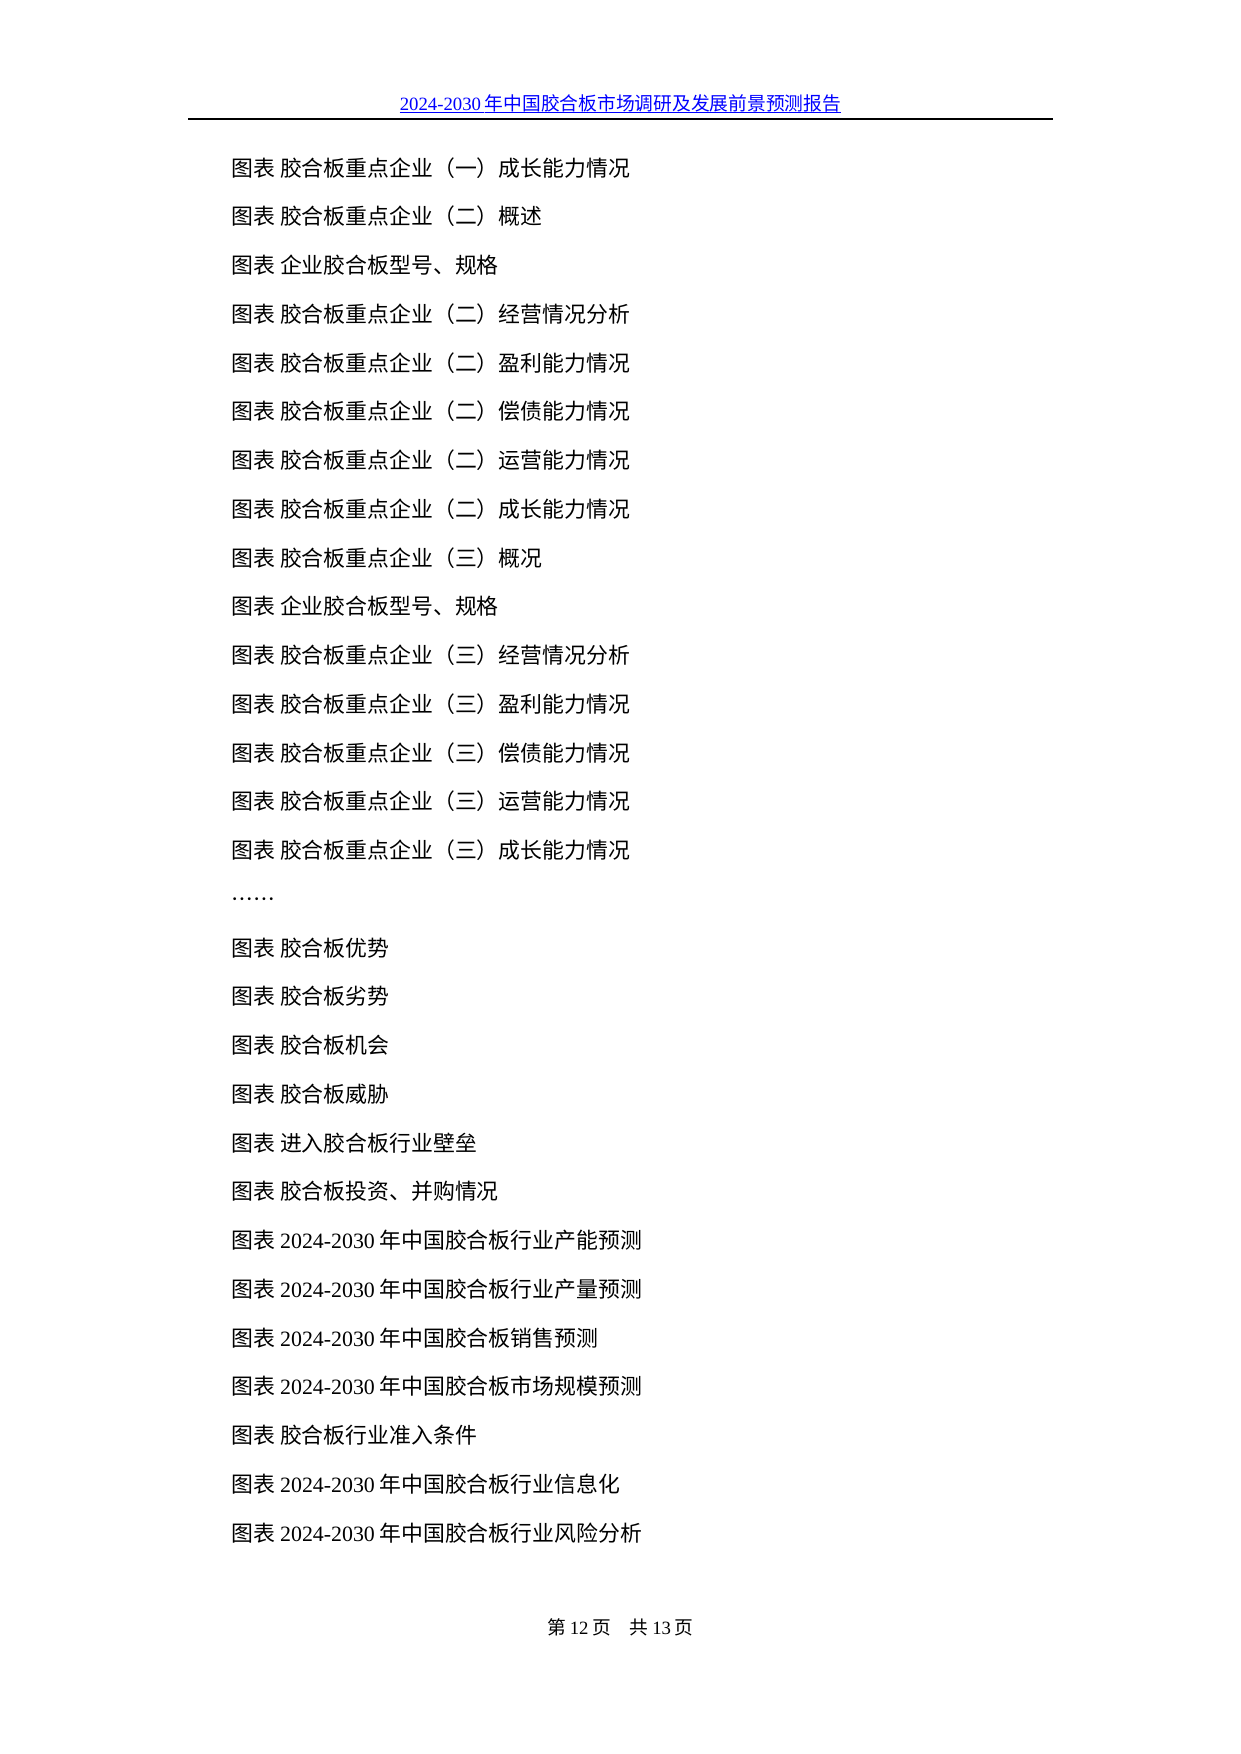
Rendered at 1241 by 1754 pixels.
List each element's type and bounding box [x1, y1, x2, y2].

text [187, 150, 1053, 1548]
